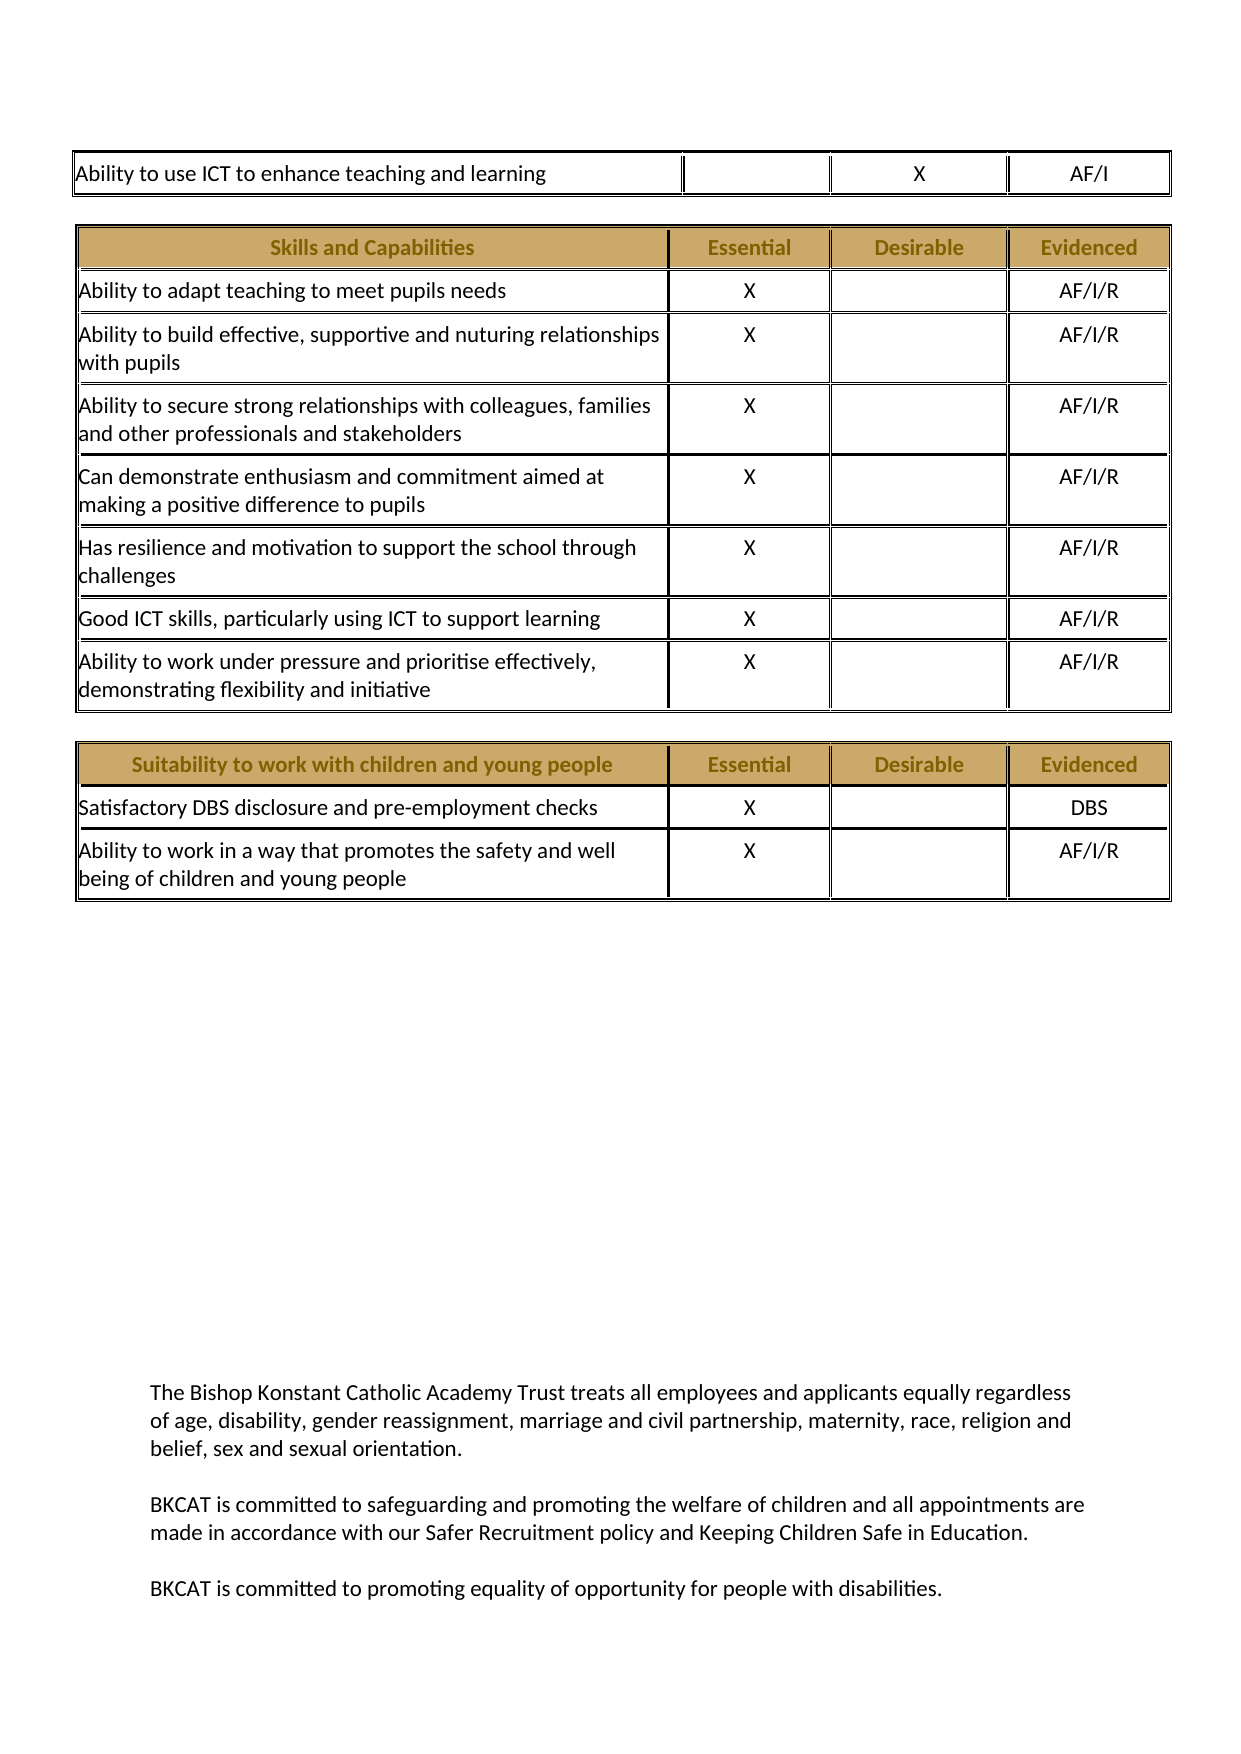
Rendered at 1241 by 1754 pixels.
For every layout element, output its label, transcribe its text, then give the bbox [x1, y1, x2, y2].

text BKCAT is committed to promoting equality of opportunity for people with disabilities. [150, 1574, 1090, 1602]
table_cell Ability to work in a way that promotes the safety and well being of children and young people [79, 827, 668, 898]
table_header Evidenced [1008, 744, 1169, 784]
table_cell X [670, 385, 829, 453]
table_cell AF/I/R [1010, 595, 1169, 638]
table_cell AF/I/R [1008, 311, 1170, 382]
table_cell X [670, 599, 829, 638]
table_cell X [668, 642, 831, 709]
table_cell Can demonstrate enthusiasm and commitment aimed at making a positive difference to pupils [77, 453, 667, 524]
table_cell X [670, 456, 829, 524]
table_cell X [670, 271, 829, 311]
table_header Evidenced [1008, 228, 1169, 267]
table_header Desirable [831, 742, 1008, 784]
table_cell Good ICT skills, particularly using ICT to support learning [79, 595, 667, 638]
table_cell AF/I/R [1010, 524, 1169, 595]
table_cell [832, 271, 1006, 311]
table_cell Ability to use ICT to enhance teaching and learning [75, 152, 683, 193]
table_cell AF/I/R [1008, 638, 1169, 709]
text BKCAT is committed to safeguarding and promoting the welfare of children and all appointments are made in accordance with our Safer Recruitment policy and Keeping Children Safe in Education. [150, 1490, 1090, 1546]
text The Bishop Konstant Catholic Academy Trust treats all employees and applicants equally regardless of age, disability, gender reassignment, marriage and civil partnership, maternity, race, religion and belief, sex and sexual orientation. [150, 1378, 1090, 1462]
table_cell AF/I/R [1010, 453, 1170, 524]
table_header Skills and Capabilities [79, 228, 668, 267]
table_cell AF/I/R [1008, 827, 1169, 898]
table_cell [832, 314, 1006, 382]
table_cell X [668, 830, 831, 898]
table_cell Ability to secure strong relationships with colleagues, families and other professionals and stakeholders [77, 382, 668, 453]
table_cell AF/I/R [1008, 382, 1170, 453]
table_header Suitability to work with children and young people [79, 744, 668, 784]
table_cell [832, 599, 1006, 638]
table_cell Satisfactory DBS disclosure and pre-employment checks [79, 784, 667, 827]
table_cell [831, 827, 1008, 898]
table_cell AF/I [1008, 153, 1169, 193]
table_header Essential [668, 744, 831, 784]
table_cell DBS [1010, 784, 1169, 827]
table_cell Ability to build effective, supportive and nuturing relationships with pupils [77, 311, 668, 382]
table_cell Ability to adapt teaching to meet pupils needs [79, 268, 667, 311]
table_header Desirable [831, 226, 1008, 267]
table_cell [832, 385, 1006, 453]
table_cell X [670, 787, 829, 827]
table_cell [832, 787, 1006, 827]
table_cell X [831, 152, 1008, 193]
table_cell [831, 638, 1008, 709]
table_cell Ability to work under pressure and prioritise effectively, demonstrating flexibility and initiative [79, 638, 668, 709]
table_cell X [670, 314, 829, 382]
table_cell [832, 456, 1006, 524]
table_cell X [670, 528, 829, 595]
table_cell AF/I/R [1010, 268, 1169, 311]
table_cell Has resilience and motivation to support the school through challenges [79, 524, 667, 595]
table_header Essential [668, 228, 831, 267]
table_cell [683, 153, 831, 193]
table_cell [832, 528, 1006, 595]
